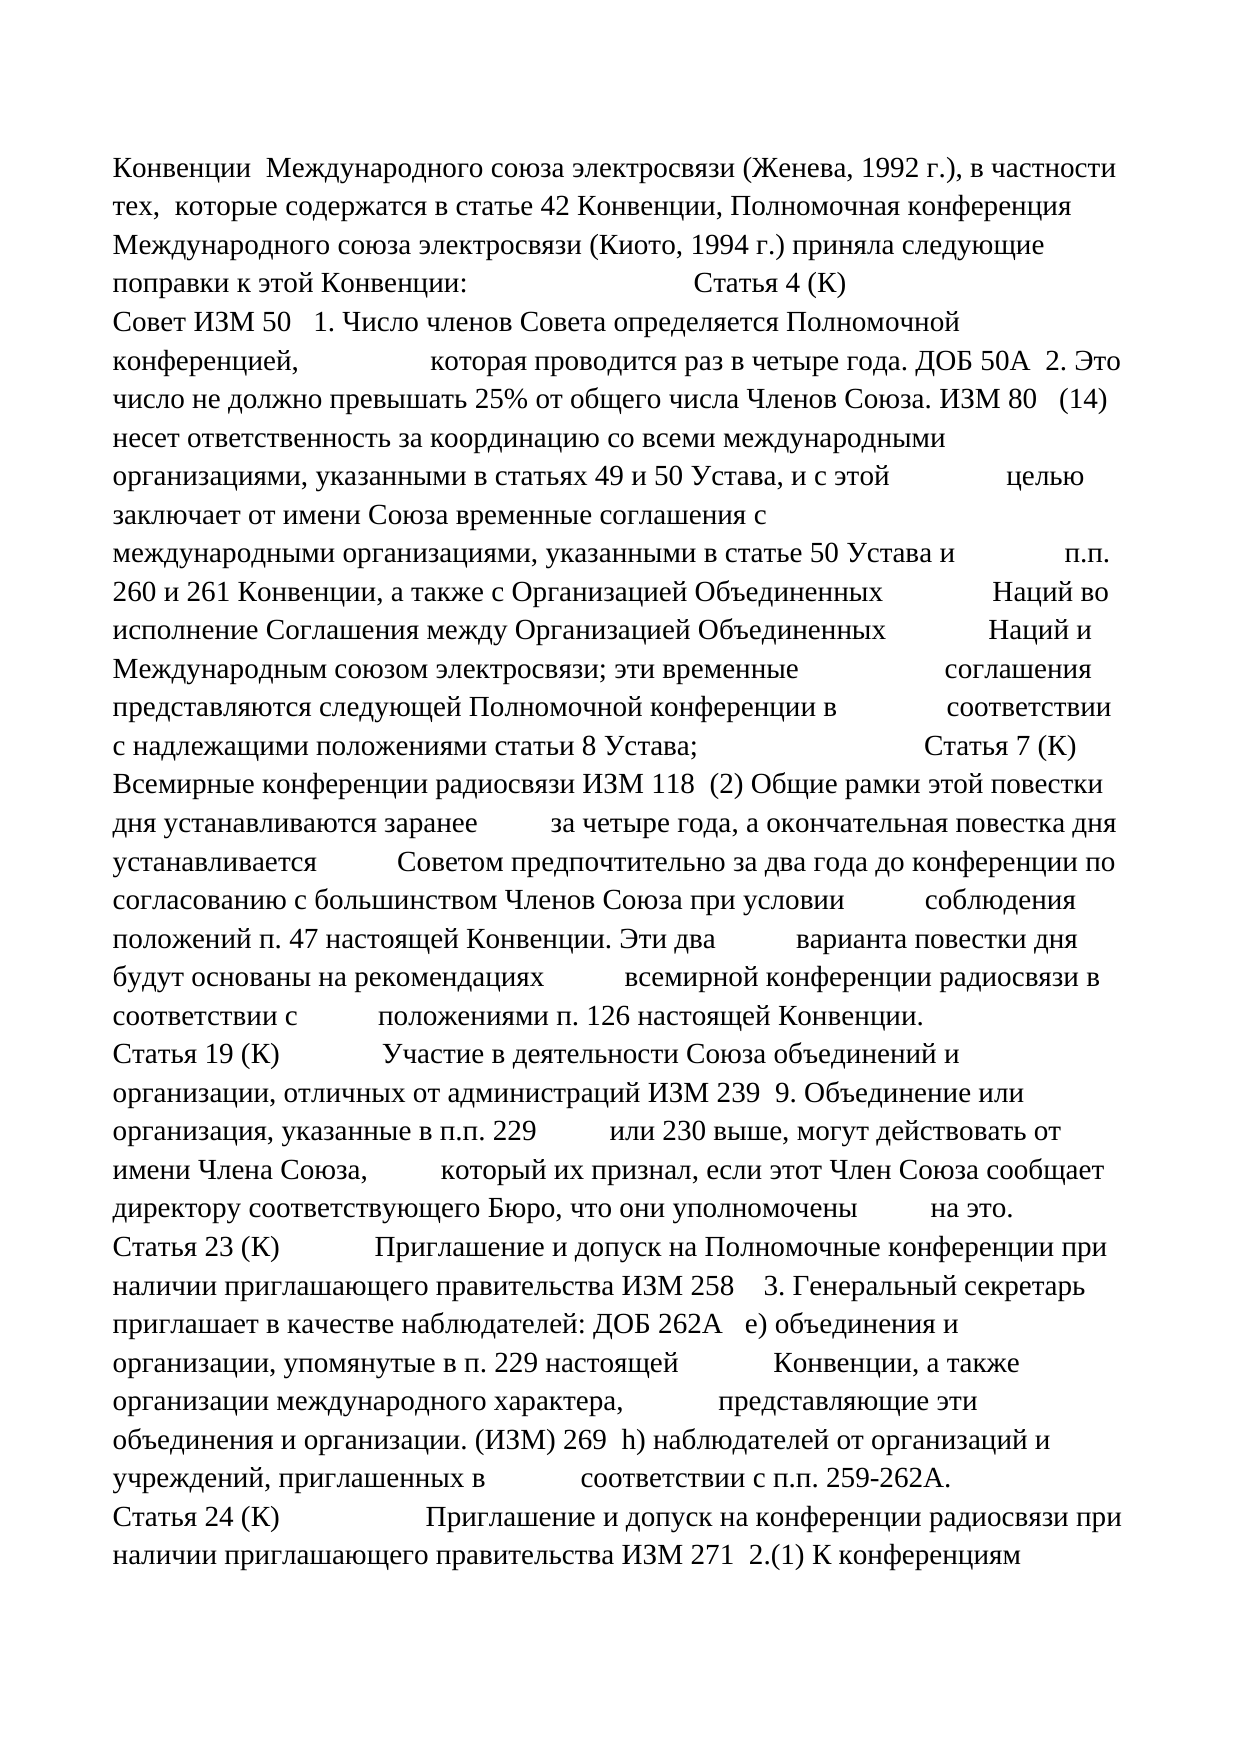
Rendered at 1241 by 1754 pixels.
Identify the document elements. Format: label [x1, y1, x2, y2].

text [112, 150, 1128, 1571]
